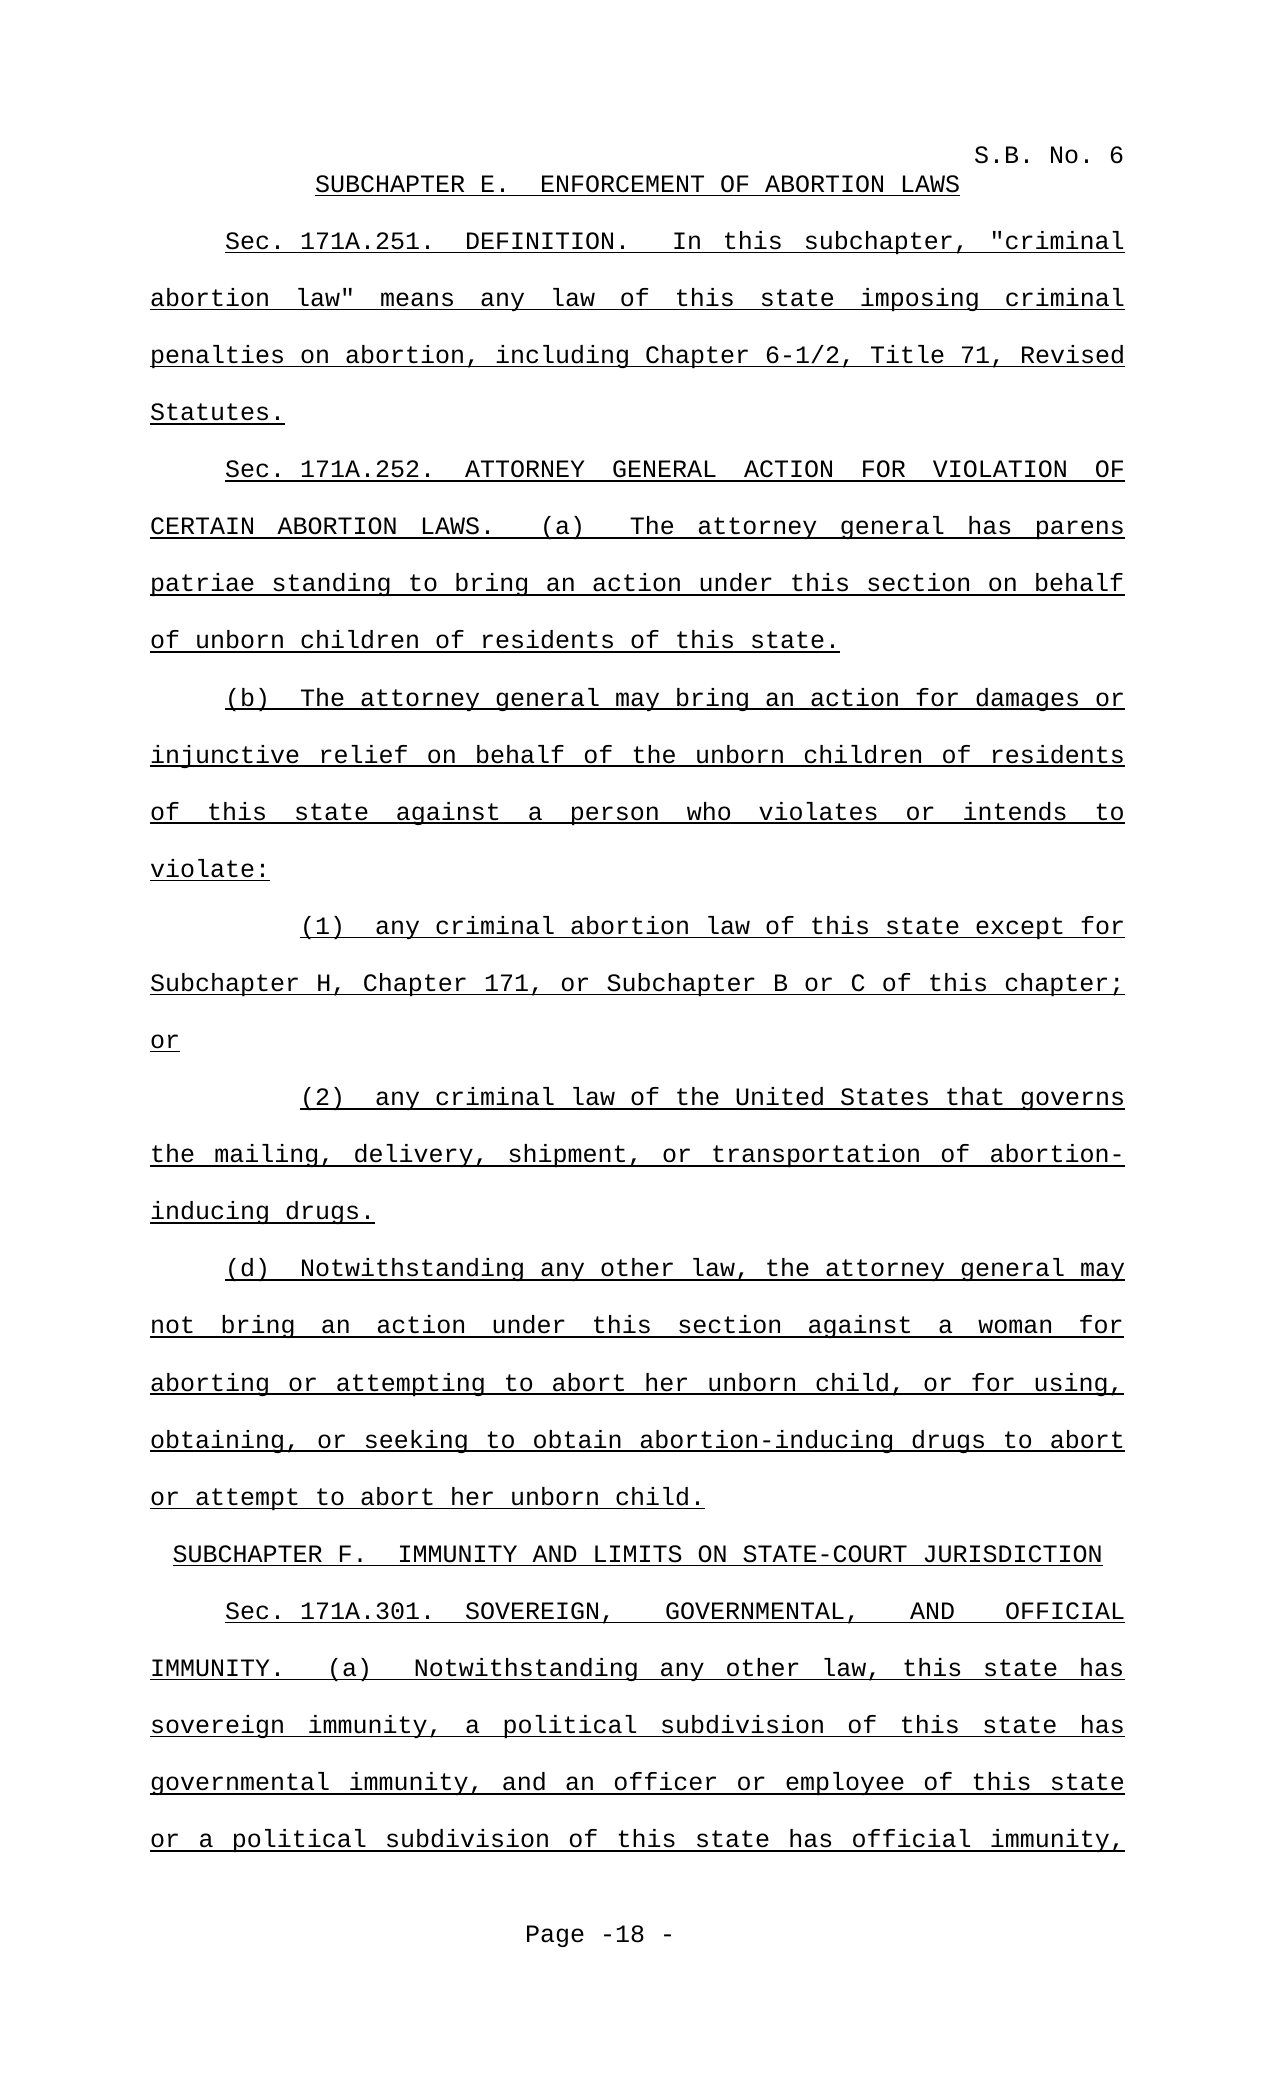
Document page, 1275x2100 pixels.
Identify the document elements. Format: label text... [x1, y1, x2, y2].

text Sec. 171A.251. DEFINITION. In this subchapter, "criminal abortion law" means any law of this state imposing criminal penalties on abortion, including Chapter 6-1/2, Title 71, Revised Statutes. [150, 228, 1125, 309]
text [150, 1795, 1125, 1850]
text (b) The attorney general may bring an action for damages or injunctive relief on behalf of the unborn children of residents of this state against a person who violates or intends to violate: [150, 767, 1125, 822]
text Sec. 171A.252. ATTORNEY GENERAL ACTION FOR VIOLATION OF CERTAIN ABORTION LAWS. (a) The attorney general has parens patriae standing to bring an action under this section on behalf of unborn children of residents of this state. [150, 539, 1125, 594]
text (b) The attorney general may bring an action for damages or injunctive relief on behalf of the unborn children of residents of this state against a person who violates or intends to violate: [150, 824, 1125, 885]
text (1) any criminal abortion law of this state except for Subchapter H, Chapter 171, or Subchapter B or C of this chapter; or [150, 995, 1125, 1056]
text (1) any criminal abortion law of this state except for Subchapter H, Chapter 171, or Subchapter B or C of this chapter; or [150, 913, 1125, 994]
text Sec. 171A.252. ATTORNEY GENERAL ACTION FOR VIOLATION OF CERTAIN ABORTION LAWS. (a) The attorney general has parens patriae standing to bring an action under this section on behalf of unborn children of residents of this state. [150, 596, 1125, 656]
text (2) any criminal law of the United States that governs the mailing, delivery, shipment, or transportation of abortion-inducing drugs. [150, 1167, 1125, 1227]
text Sec. 171A.251. DEFINITION. In this subchapter, "criminal abortion law" means any law of this state imposing criminal penalties on abortion, including Chapter 6-1/2, Title 71, Revised Statutes. [150, 310, 1125, 366]
text Sec. 171A.251. DEFINITION. In this subchapter, "criminal abortion law" means any law of this state imposing criminal penalties on abortion, including Chapter 6-1/2, Title 71, Revised Statutes. [150, 367, 1125, 428]
text (2) any criminal law of the United States that governs the mailing, delivery, shipment, or transportation of abortion-inducing drugs. [150, 1084, 1125, 1165]
text (d) Notwithstanding any other law, the attorney general may not bring an action under this section against a woman for aborting or attempting to abort her unborn child, or for using, obtaining, or seeking to obtain abortion-inducing drugs to abort or attempt to abort her unborn child. [150, 1256, 1125, 1450]
text SUBCHAPTER E. ENFORCEMENT OF ABORTION LAWS [150, 171, 1125, 200]
text Sec. 171A.252. ATTORNEY GENERAL ACTION FOR VIOLATION OF CERTAIN ABORTION LAWS. (a) The attorney general has parens patriae standing to bring an action under this section on behalf of unborn children of residents of this state. [150, 457, 1125, 537]
text (b) The attorney general may bring an action for damages or injunctive relief on behalf of the unborn children of residents of this state against a person who violates or intends to violate: [150, 685, 1125, 765]
text SUBCHAPTER F. IMMUNITY AND LIMITS ON STATE-COURT JURISDICTION [150, 1541, 1125, 1570]
text (d) Notwithstanding any other law, the attorney general may not bring an action under this section against a woman for aborting or attempting to abort her unborn child, or for using, obtaining, or seeking to obtain abortion-inducing drugs to abort or attempt to abort her unborn child. [150, 1452, 1125, 1513]
